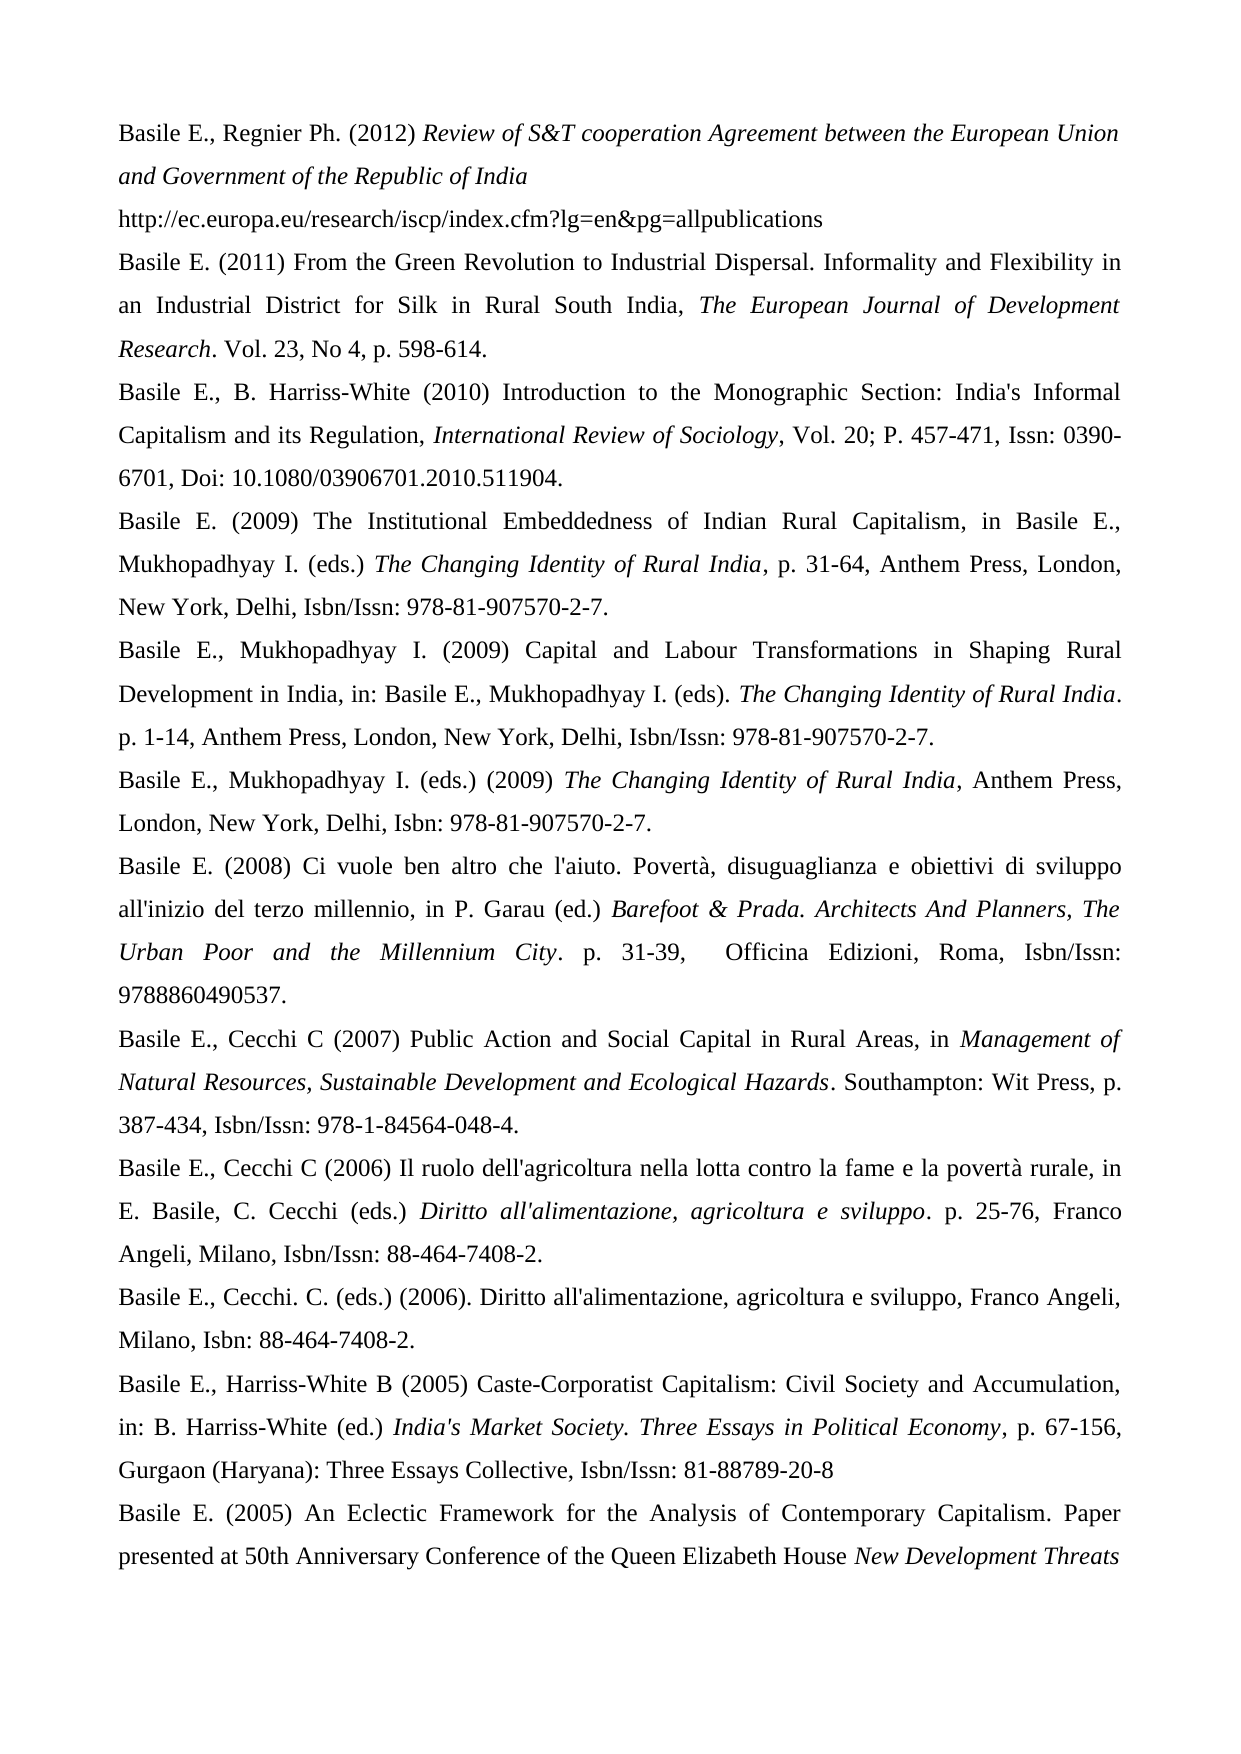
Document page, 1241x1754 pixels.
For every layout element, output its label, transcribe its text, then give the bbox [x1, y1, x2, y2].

text Basile E., Mukhopadhyay I. (2009) Capital and Labour Transformations in Shaping Rural Development in India, in: Basile E., Mukhopadhyay I. (eds). The Changing Identity of Rural India. p. 1-14, Anthem Press, London, New York, Delhi, Isbn/Issn: 978-81-907570-2-7. [118, 636, 1122, 751]
text Basile E. (2009) The Institutional Embeddedness of Indian Rural Capitalism, in Basile E., Mukhopadhyay I. (eds.) The Changing Identity of Rural India, p. 31-64, Anthem Press, London, New York, Delhi, Isbn/Issn: 978-81-907570-2-7. [118, 506, 1122, 621]
text Basile E., Harriss-White B (2005) Caste-Corporatist Capitalism: Civil Society and Accumulation, in: B. Harriss-White (ed.) India's Market Society. Three Essays in Political Economy, p. 67-156, Gurgaon (Haryana): Three Essays Collective, Isbn/Issn: 81-88789-20-8 [118, 1369, 1122, 1484]
text Basile E., Cecchi C (2006) Il ruolo dell'agricoltura nella lotta contro la fame e la povertà rurale, in E. Basile, C. Cecchi (eds.) Diritto all'alimentazione, agricoltura e sviluppo. p. 25-76, Franco Angeli, Milano, Isbn/Issn: 88-464-7408-2. [118, 1153, 1122, 1268]
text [118, 1498, 1122, 1570]
text Basile E. (2011) From the Green Revolution to Industrial Dispersal. Informality and Flexibility in an Industrial District for Silk in Rural South India, The European Journal of Development Research. Vol. 23, No 4, p. 598-614. [118, 247, 1122, 362]
text http://ec.europa.eu/research/iscp/index.cfm?lg=en&pg=allpublications [118, 204, 1122, 233]
text Basile E., Regnier Ph. (2012) Review of S&T cooperation Agreement between the European Union and Government of the Republic of India [118, 118, 1122, 190]
text Basile E., Mukhopadhyay I. (eds.) (2009) The Changing Identity of Rural India, Anthem Press, London, New York, Delhi, Isbn: 978-81-907570-2-7. [118, 765, 1122, 837]
text Basile E., B. Harriss-White (2010) Introduction to the Monographic Section: India's Informal Capitalism and its Regulation, International Review of Sociology, Vol. 20; P. 457-471, Issn: 0390-6701, Doi: 10.1080/03906701.2010.511904. [118, 377, 1122, 492]
text Basile E., Cecchi. C. (eds.) (2006). Diritto all'alimentazione, agricoltura e sviluppo, Franco Angeli, Milano, Isbn: 88-464-7408-2. [118, 1282, 1122, 1354]
text Basile E., Cecchi C (2007) Public Action and Social Capital in Rural Areas, in Management of Natural Resources, Sustainable Development and Ecological Hazards. Southampton: Wit Press, p. 387-434, Isbn/Issn: 978-1-84564-048-4. [118, 1024, 1122, 1139]
text Basile E. (2008) Ci vuole ben altro che l'aiuto. Povertà, disuguaglianza e obiettivi di sviluppo all'inizio del terzo millennio, in P. Garau (ed.) Barefoot & Prada. Architects And Planners, The Urban Poor and the Millennium City. p. 31-39, Officina Edizioni, Roma, Isbn/Issn: 9788860490537. [118, 851, 1122, 1009]
